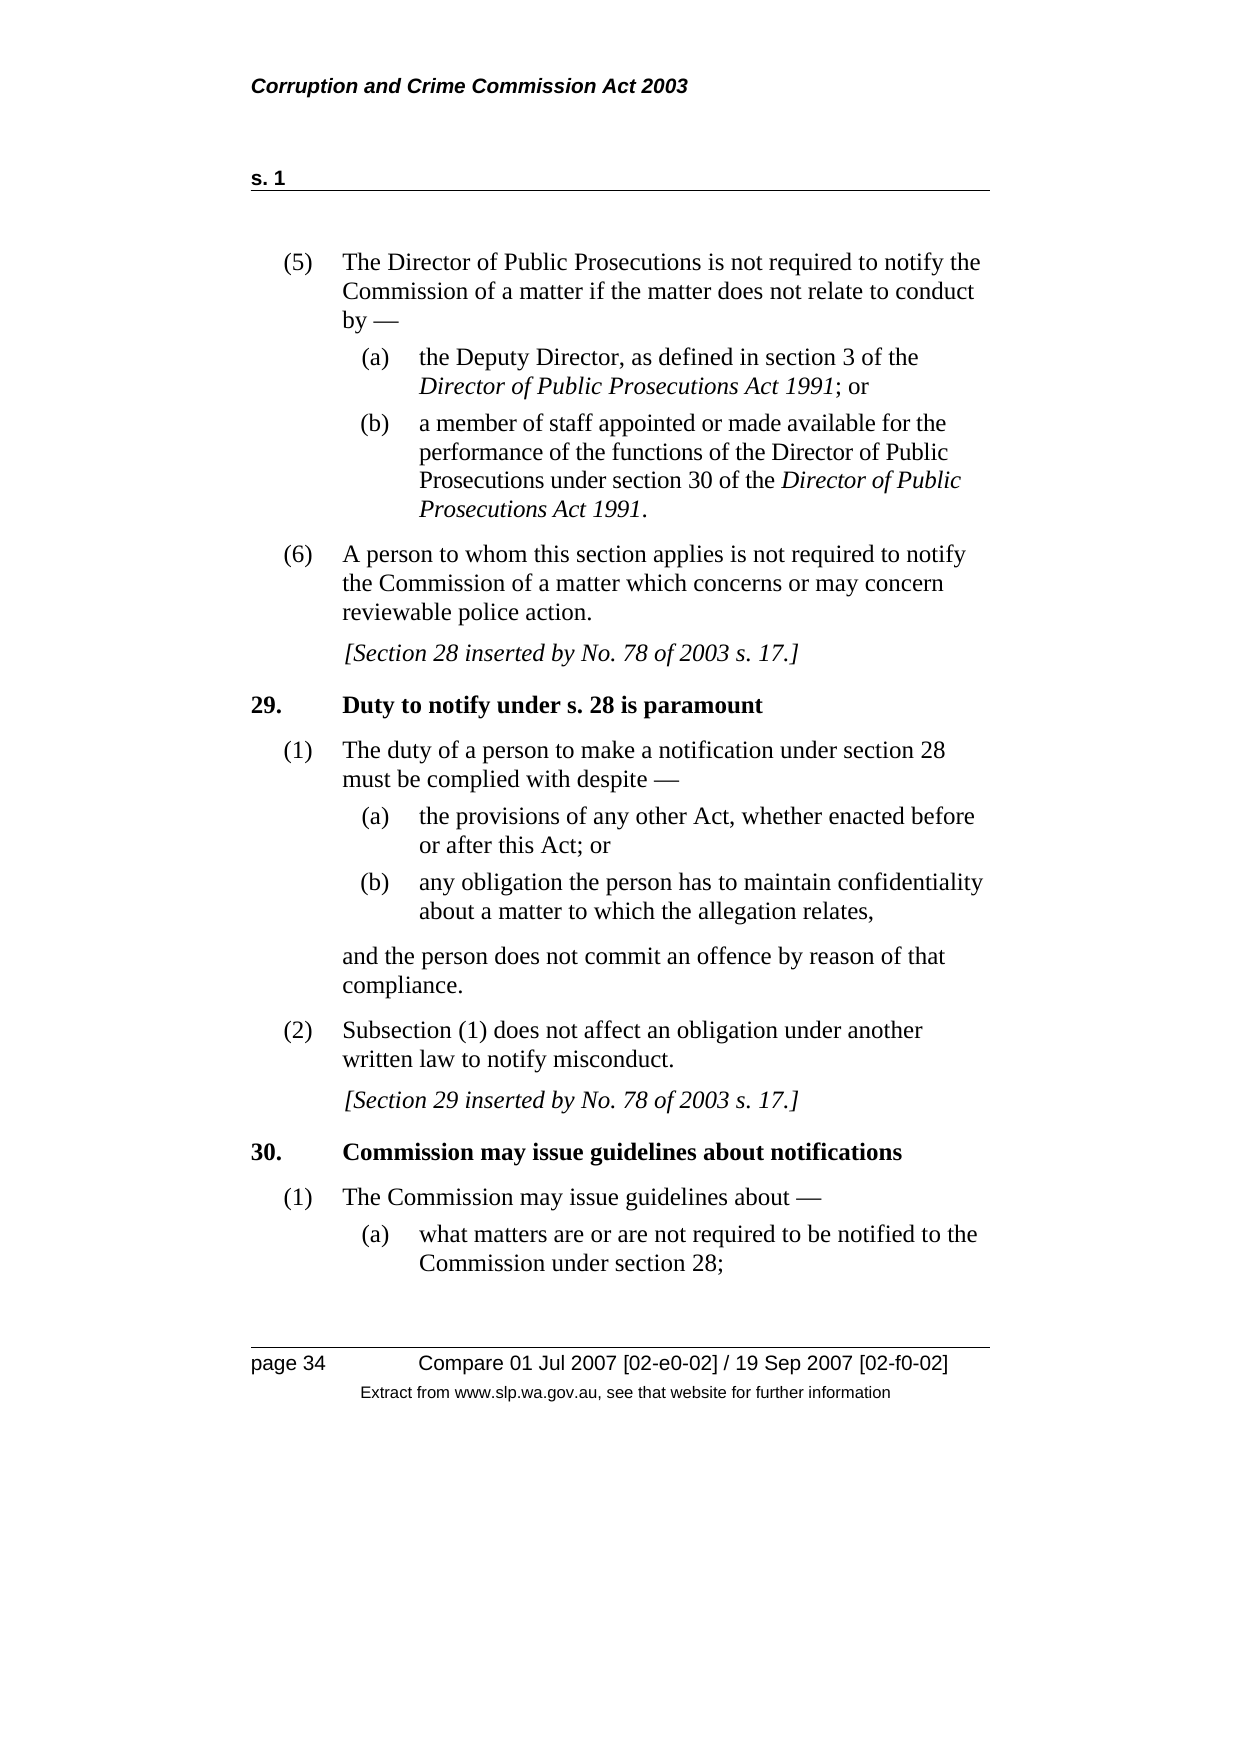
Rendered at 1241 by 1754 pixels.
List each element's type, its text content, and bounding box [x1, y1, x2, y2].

subtitle 30. Commission may issue guidelines about notifications [251, 1137, 990, 1166]
text and the person does not commit an offence by reason of that compliance. [251, 941, 990, 999]
subtitle 29. Duty to notify under s. 28 is paramount [251, 690, 990, 719]
text (b) a member of staff appointed or made available for the performance of the functions of the Director of Public Prosecutions under section 30 of the Director of Public Prosecutions Act 1991. [251, 408, 990, 523]
text [Section 29 inserted by No. 78 of 2003 s. 17.] [251, 1085, 990, 1114]
text (6) A person to whom this section applies is not required to notify the Commission of a matter which concerns or may concern reviewable police action. [251, 539, 990, 626]
text [Section 28 inserted by No. 78 of 2003 s. 17.] [251, 638, 990, 667]
text (1) The Commission may issue guidelines about — [251, 1182, 990, 1211]
text (b) any obligation the person has to maintain confidentiality about a matter to which the allegation relates, [251, 867, 990, 924]
text (a) the provisions of any other Act, whether enacted before or after this Act; or [251, 801, 990, 859]
text (1) The duty of a person to make a notification under section 28 must be complied with despite — [251, 735, 990, 793]
text (a) the Deputy Director, as defined in section 3 of the Director of Public Prosecutions Act 1991; or [251, 342, 990, 399]
text (a) what matters are or are not required to be notified to the Commission under section 28; [251, 1219, 990, 1277]
text (5) The Director of Public Prosecutions is not required to notify the Commission of a matter if the matter does not relate to conduct by — [251, 247, 990, 334]
text (2) Subsection (1) does not affect an obligation under another written law to notify misconduct. [251, 1015, 990, 1073]
